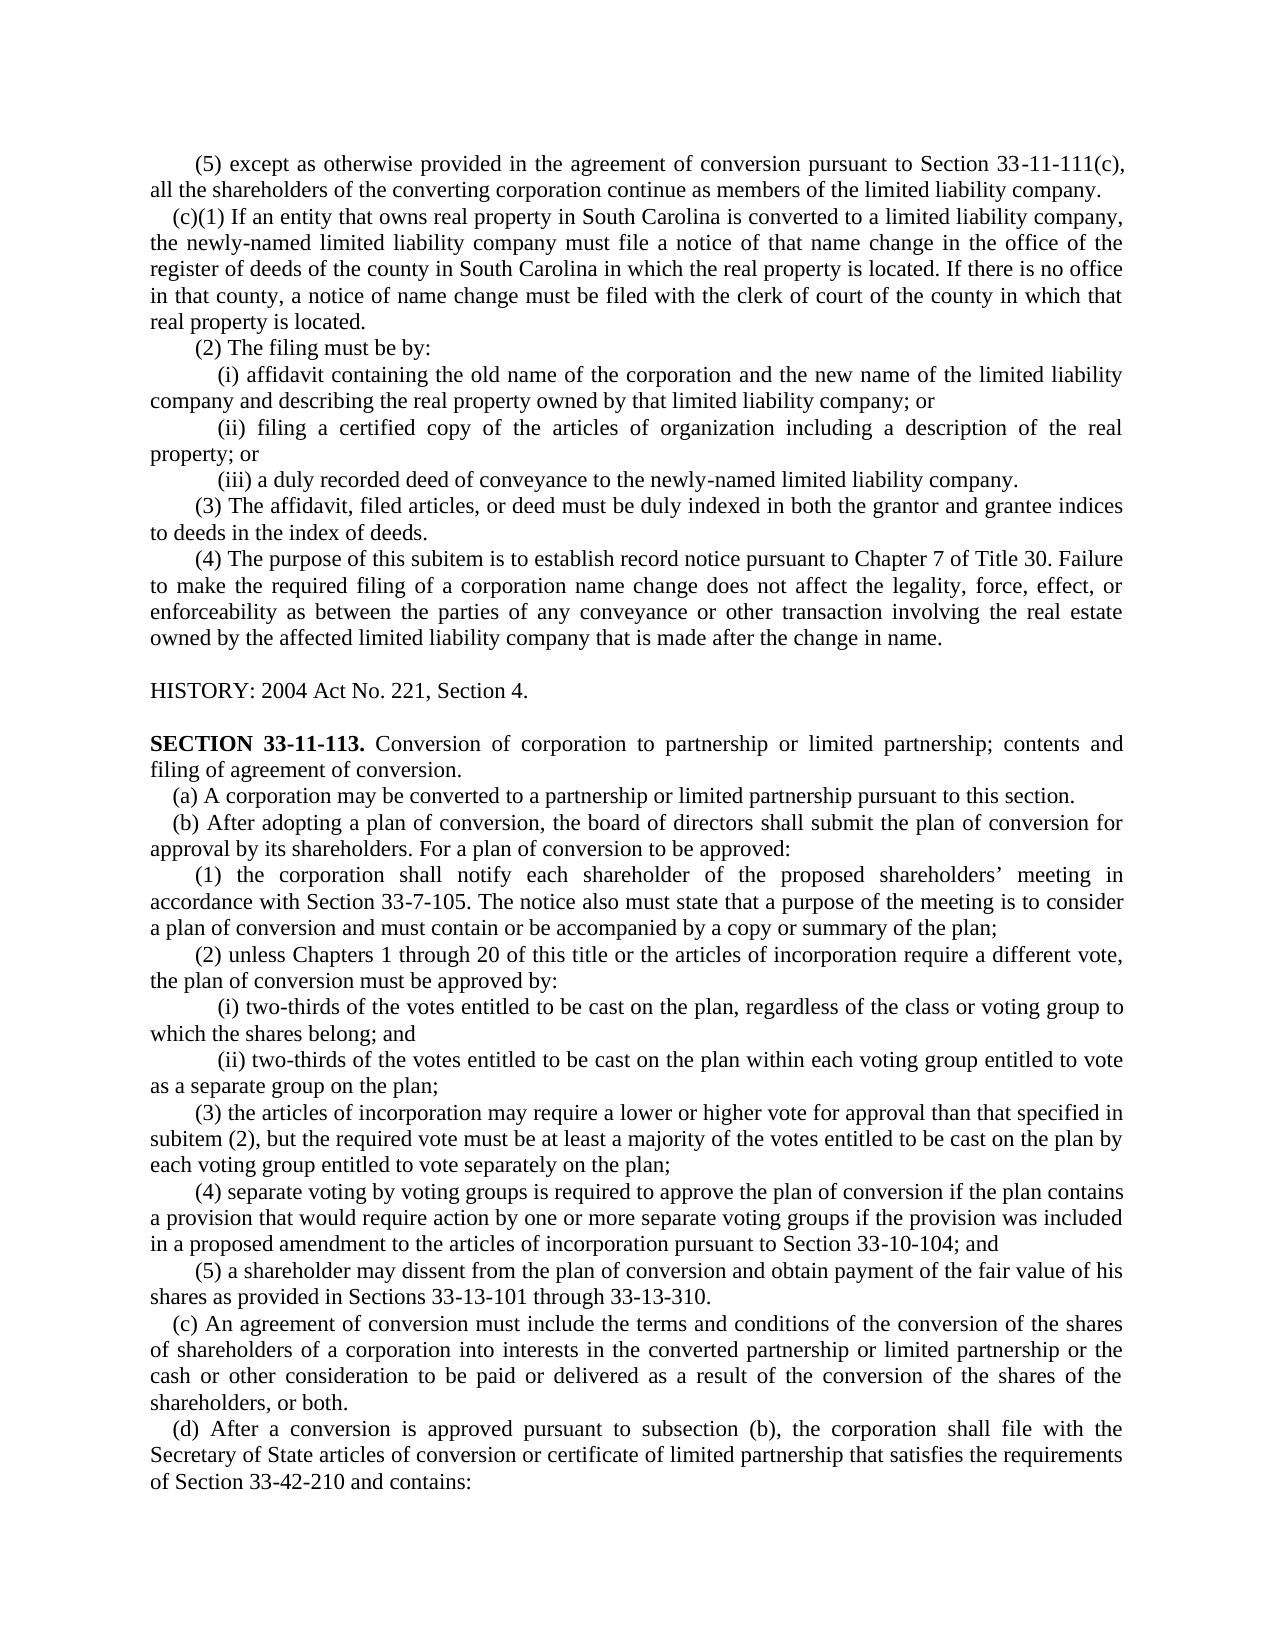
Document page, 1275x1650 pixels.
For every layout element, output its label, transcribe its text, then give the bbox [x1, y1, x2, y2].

text (3) the articles of incorporation may require a lower or higher vote for approval than that specified in subitem (2), but the required vote must be at least a majority of the votes entitled to be cast on the plan by each voting group entitled to vote separately on the plan; [150, 1099, 1125, 1178]
text (5) except as otherwise provided in the agreement of conversion pursuant to Section 33-11-111(c), all the shareholders of the converting corporation continue as members of the limited liability company. [150, 150, 1125, 203]
text (2) unless Chapters 1 through 20 of this title or the articles of incorporation require a different vote, the plan of conversion must be approved by: [150, 941, 1125, 993]
text (i) affidavit containing the old name of the corporation and the new name of the limited liability company and describing the real property owned by that limited liability company; or [150, 361, 1125, 413]
text (d) After a conversion is approved pursuant to subsection (b), the corporation shall file with the Secretary of State articles of conversion or certificate of limited partnership that satisfies the requirements of Section 33-42-210 and contains: [150, 1415, 1125, 1494]
text (4) separate voting by voting groups is required to approve the plan of conversion if the plan contains a provision that would require action by one or more separate voting groups if the provision was included in a proposed amendment to the articles of incorporation pursuant to Section 33-10-104; and [150, 1178, 1125, 1257]
text (1) the corporation shall notify each shareholder of the proposed shareholders’ meeting in accordance with Section 33-7-105. The notice also must state that a purpose of the meeting is to consider a plan of conversion and must contain or be accompanied by a copy or summary of the plan; [150, 862, 1125, 941]
text (3) The affidavit, filed articles, or deed must be duly indexed in both the grantor and grantee indices to deeds in the index of deeds. [150, 493, 1125, 545]
text (5) a shareholder may dissent from the plan of conversion and obtain payment of the fair value of his shares as provided in Sections 33-13-101 through 33-13-310. [150, 1257, 1125, 1309]
text (4) The purpose of this subitem is to establish record notice pursuant to Chapter 7 of Title 30. Failure to make the required filing of a corporation name change does not affect the legality, force, effect, or enforceability as between the parties of any conveyance or other transaction involving the real estate owned by the affected limited liability company that is made after the change in name. [150, 545, 1125, 651]
text (c)(1) If an entity that owns real property in South Carolina is converted to a limited liability company, the newly-named limited liability company must file a notice of that name change in the office of the register of deeds of the county in South Carolina in which the real property is located. If there is no office in that county, a notice of name change must be filed with the clerk of court of the county in which that real property is located. [150, 203, 1125, 334]
text (b) After adopting a plan of conversion, the board of directors shall submit the plan of conversion for approval by its shareholders. For a plan of conversion to be approved: [150, 809, 1125, 862]
text HISTORY: 2004 Act No. 221, Section 4. [150, 677, 1125, 703]
text (c) An agreement of conversion must include the terms and conditions of the conversion of the shares of shareholders of a corporation into interests in the converted partnership or limited partnership or the cash or other consideration to be paid or delivered as a result of the conversion of the shares of the shareholders, or both. [150, 1309, 1125, 1415]
text (ii) filing a certified copy of the articles of organization including a description of the real property; or [150, 413, 1125, 466]
text (2) The filing must be by: [150, 334, 1125, 361]
text (iii) a duly recorded deed of conveyance to the newly-named limited liability company. [150, 466, 1125, 493]
text (ii) two-thirds of the votes entitled to be cast on the plan within each voting group entitled to vote as a separate group on the plan; [150, 1046, 1125, 1099]
text (a) A corporation may be converted to a partnership or limited partnership pursuant to this section. [150, 782, 1125, 809]
text (i) two-thirds of the votes entitled to be cast on the plan, regardless of the class or voting group to which the shares belong; and [150, 993, 1125, 1046]
text SECTION 33-11-113. Conversion of corporation to partnership or limited partnership; contents and filing of agreement of conversion. [150, 730, 1125, 782]
